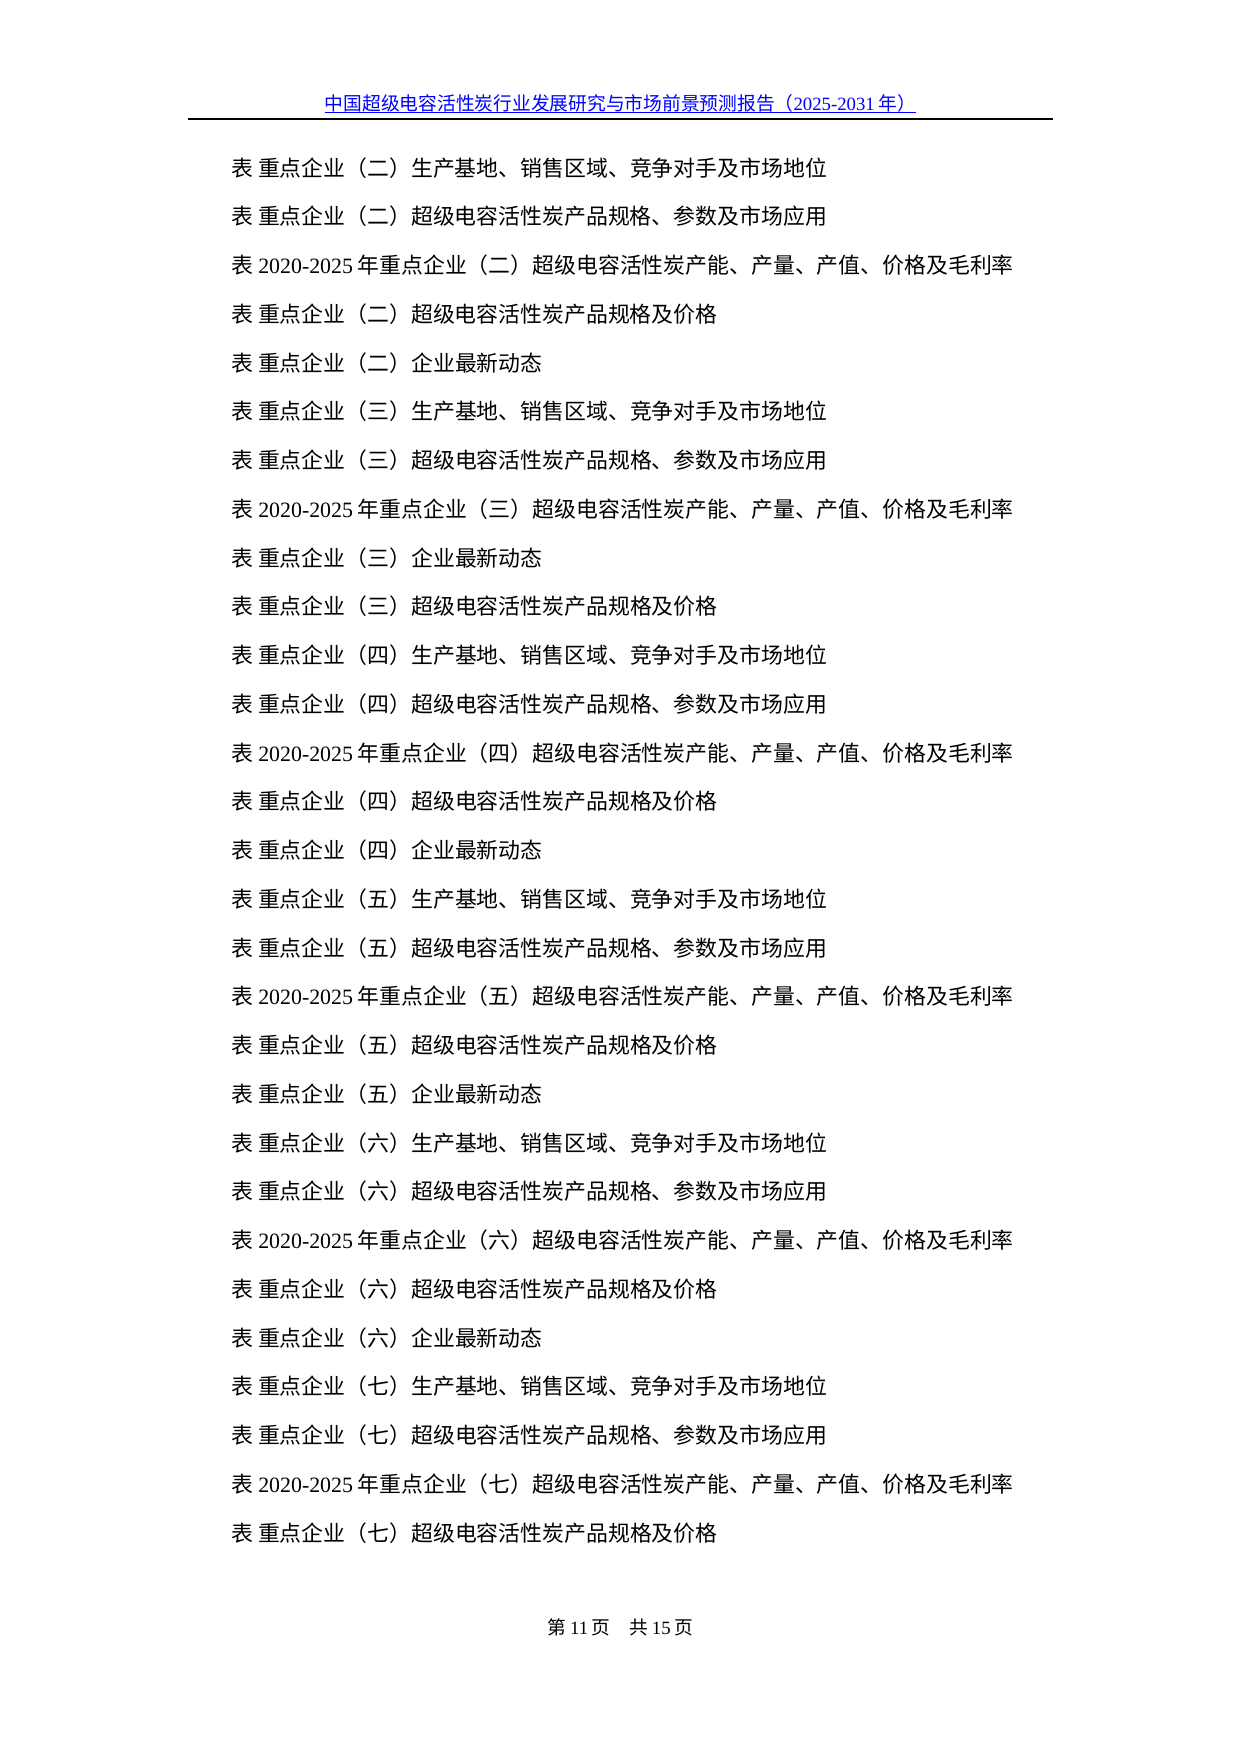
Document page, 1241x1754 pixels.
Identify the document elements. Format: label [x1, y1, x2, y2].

text [187, 150, 1053, 1548]
